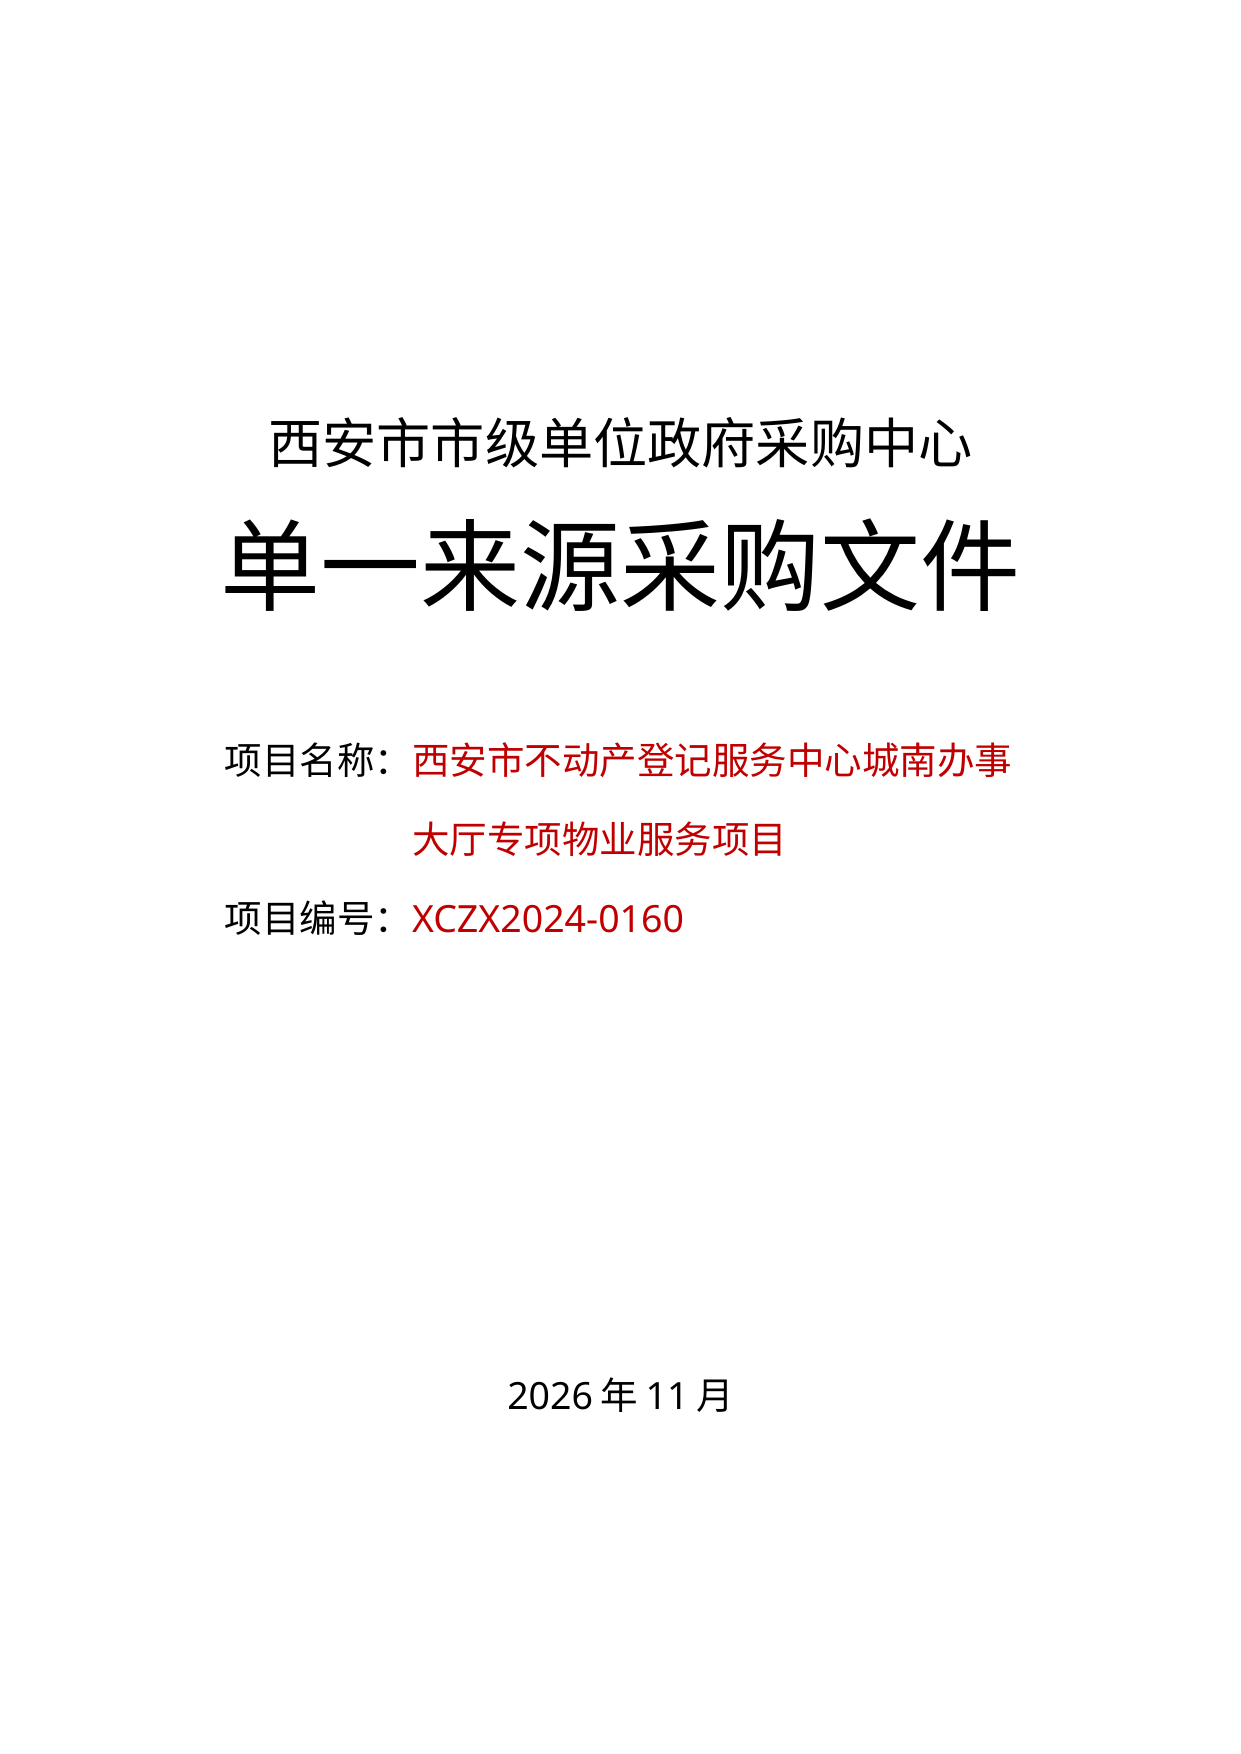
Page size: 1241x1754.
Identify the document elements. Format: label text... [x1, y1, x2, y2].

text 项目编号：XCZX2024-0160 [224, 877, 1059, 956]
text 西安市市级单位政府采购中心 [148, 401, 1092, 480]
text 项目名称：西安市不动产登记服务中心城南办事大厅专项物业服务项目 [224, 718, 1048, 877]
text 单一来源采购文件 [148, 480, 1092, 639]
text 2024年11月 [148, 1353, 1092, 1433]
